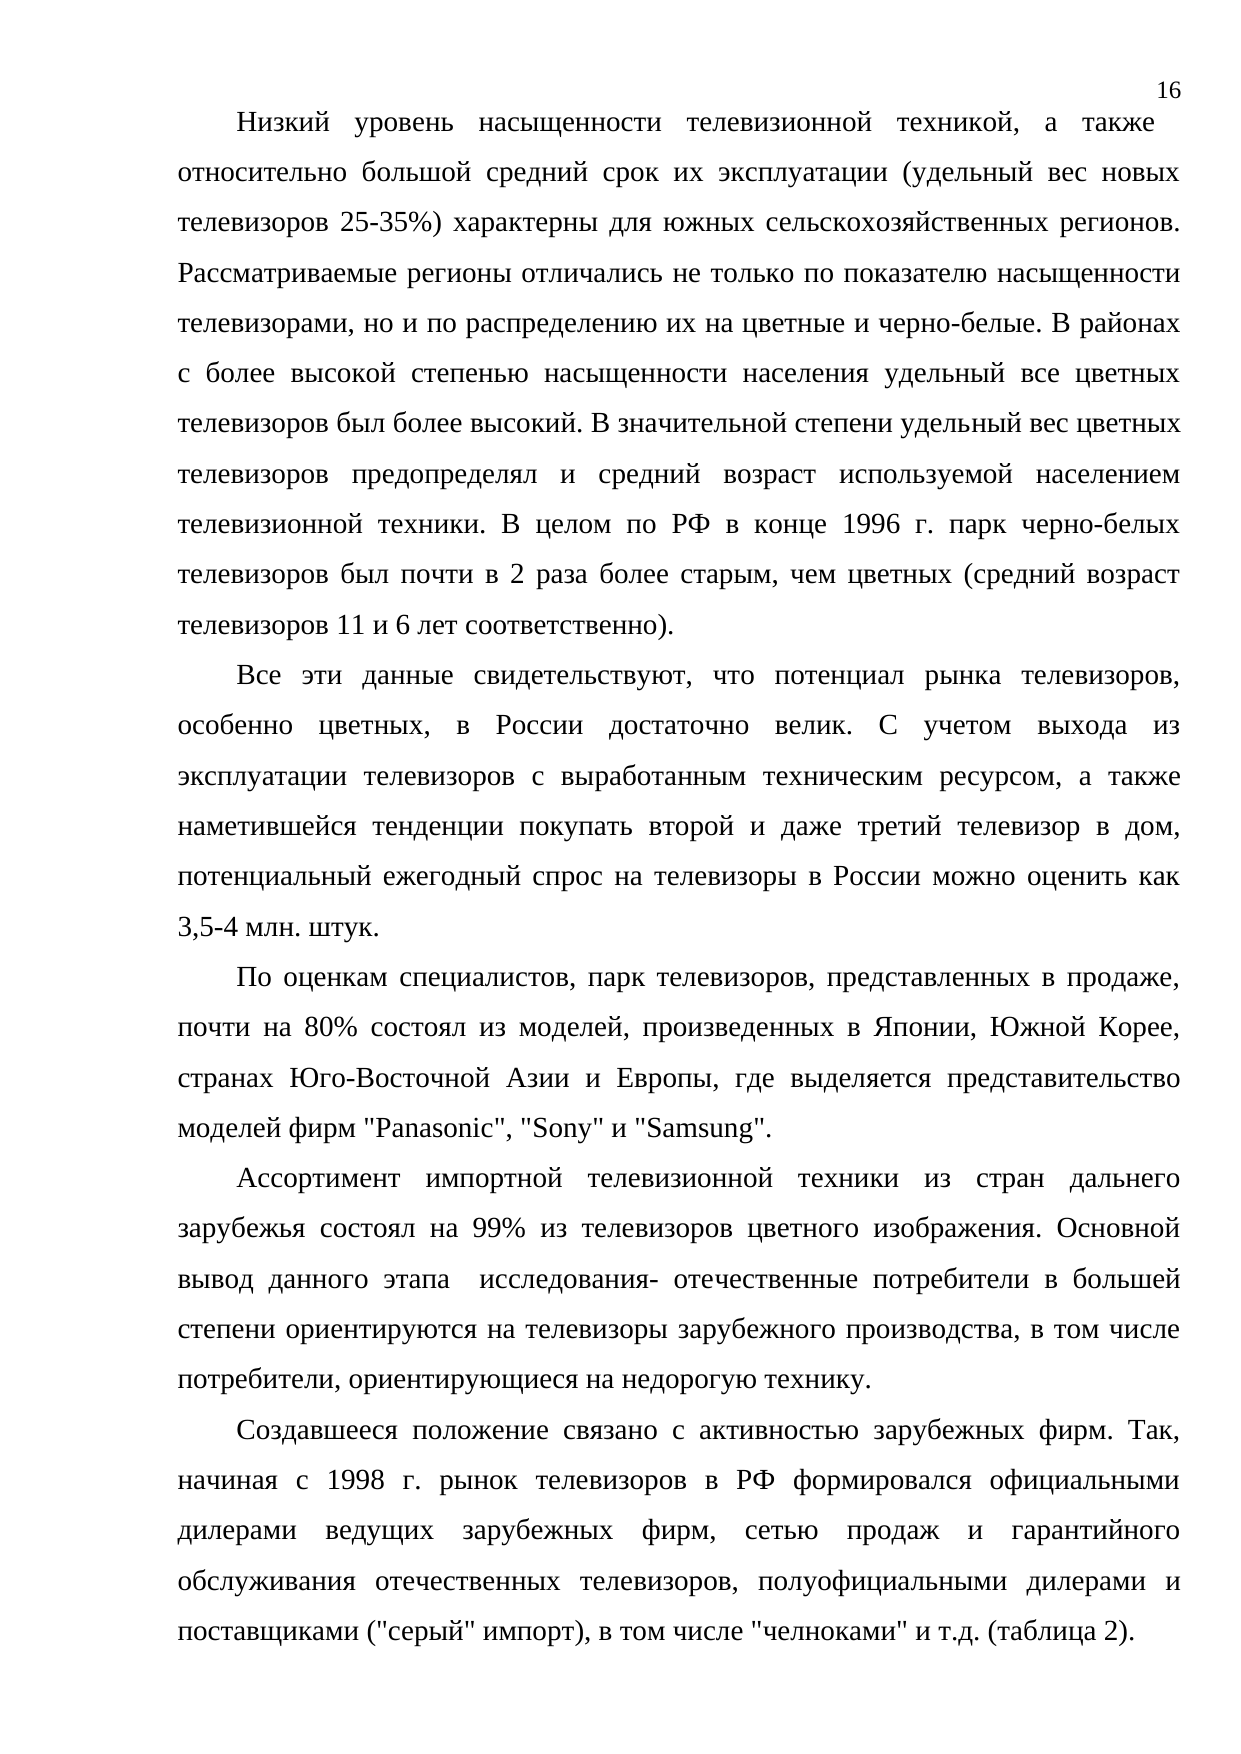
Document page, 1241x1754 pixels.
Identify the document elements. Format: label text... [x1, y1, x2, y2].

text По оценкам специалистов, парк телевизоров, представленных в продаже, почти на 80% состоял из моделей, произведенных в Японии, Южной Корее, странах Юго-Восточной Азии и Европы, где выделяется представительство моделей фирм "Panasonic", "Sony" и "Samsung". [177, 959, 1181, 1143]
text Низкий уровень насыщенности телевизионной техникой, а также относительно большой средний срок их эксплуатации (удельный вес новых телевизоров 25-35%) характерны для южных сельскохозяйственных регионов. Рассматриваемые регионы отличались не только по показателю насыщенности телевизорами, но и по распределению их на цветные и черно-белые. В районах с более высокой степенью насыщенности населения удельный все цветных телевизоров был более высокий. В значительной степени удельный вес цветных телевизоров предопределял и средний возраст используемой населением телевизионной техники. В целом по РФ в конце 1996 г. парк черно-белых телевизоров был почти в 2 раза более старым, чем цветных (средний возраст телевизоров 11 и 6 лет соответственно). [177, 104, 1181, 640]
text Все эти данные свидетельствуют, что потенциал рынка телевизоров, особенно цветных, в России достаточно велик. С учетом выхода из эксплуатации телевизоров с выработанным техническим ресурсом, а также наметившейся тенденции покупать второй и даже третий телевизор в дом, потенциальный ежегодный спрос на телевизоры в России можно оценить как 3,5-4 млн. штук. [177, 657, 1181, 942]
text Ассортимент импортной телевизионной техники из стран дальнего зарубежья состоял на 99% из телевизоров цветного изображения. Основной вывод данного этапа исследования- отечественные потребители в большей степени ориентируются на телевизоры зарубежного производства, в том числе потребители, ориентирующиеся на недорогую технику. [177, 1160, 1181, 1395]
text Создавшееся положение связано с активностью зарубежных фирм. Так, начиная с 1998 г. рынок телевизоров в РФ формировался официальными дилерами ведущих зарубежных фирм, сетью продаж и гарантийного обслуживания отечественных телевизоров, полуофициальными дилерами и поставщиками ("серый" импорт), в том числе "челноками" и т.д. (таблица 2). [177, 1412, 1181, 1647]
